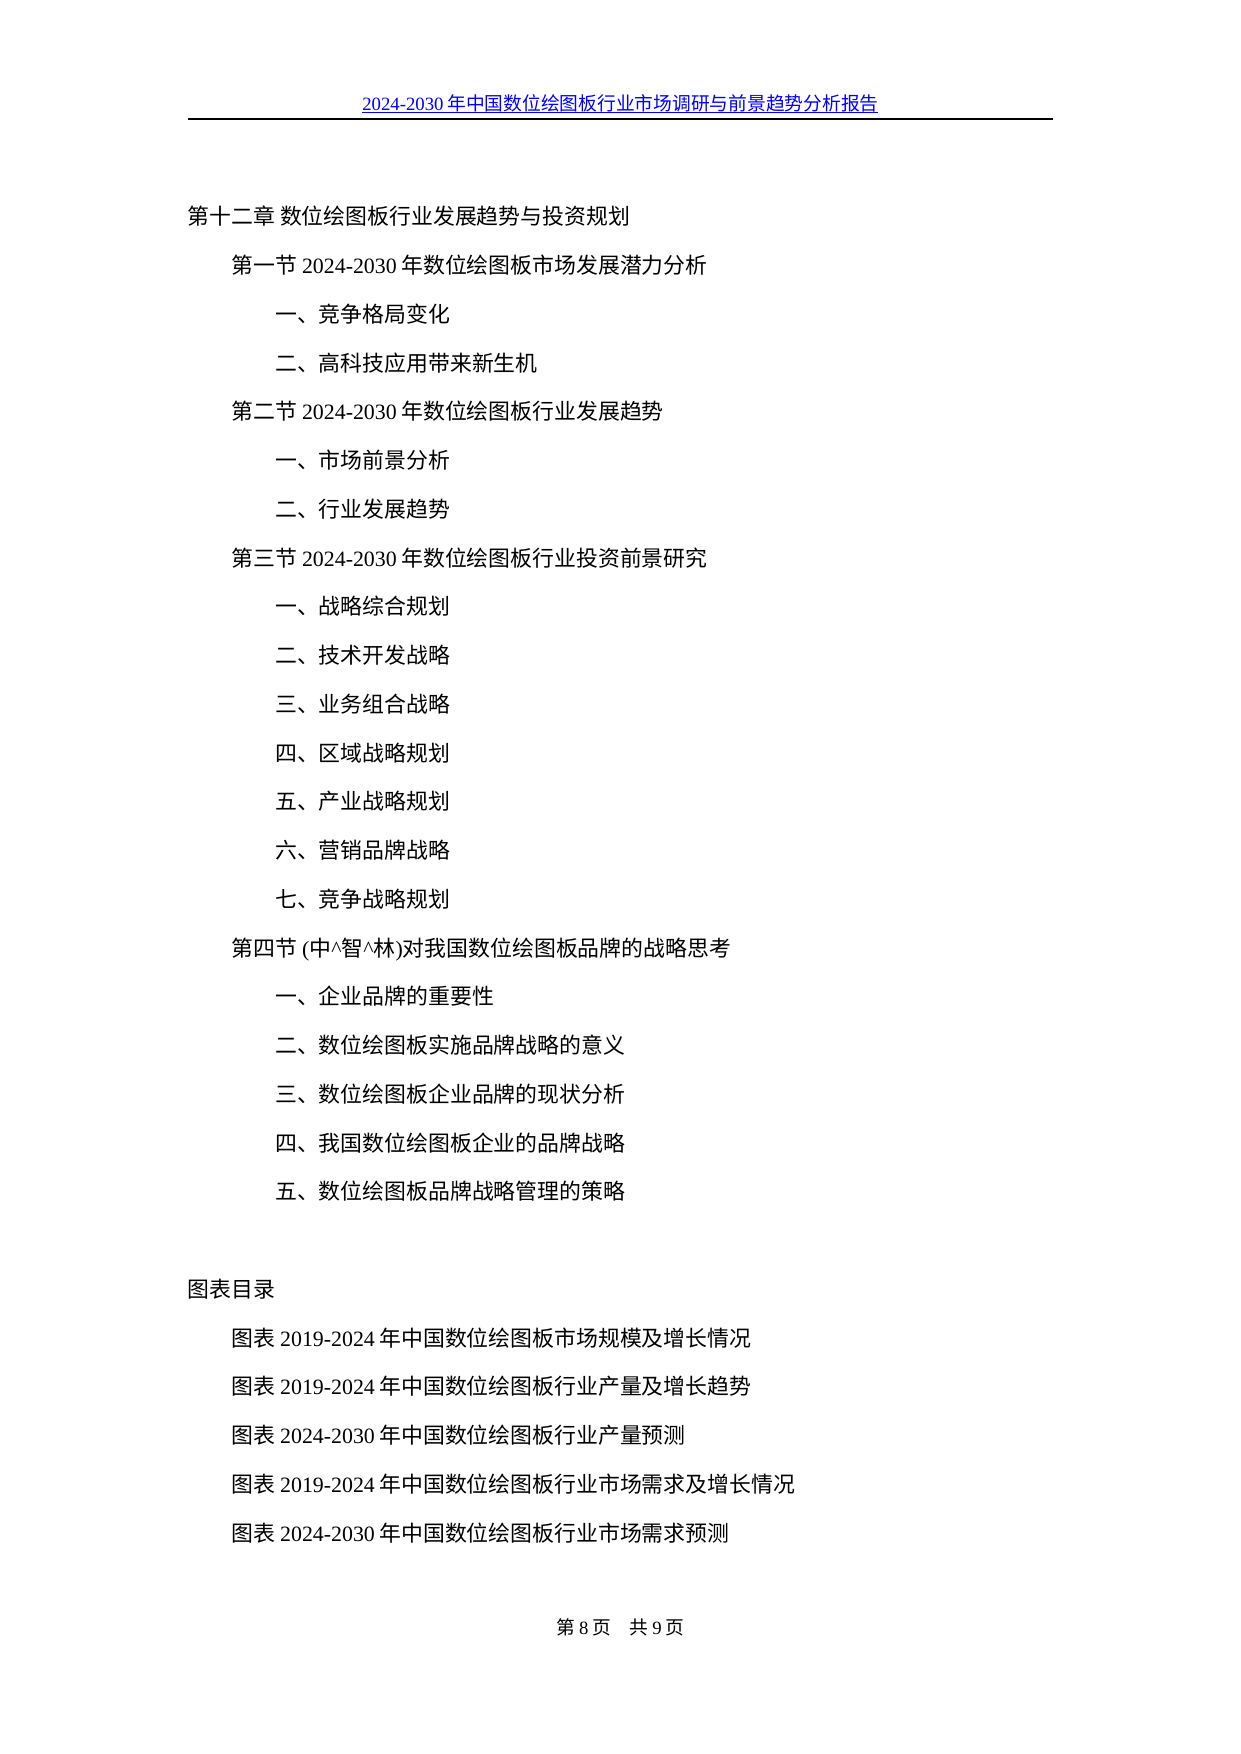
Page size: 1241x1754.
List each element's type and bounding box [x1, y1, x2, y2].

text [187, 150, 1053, 1548]
